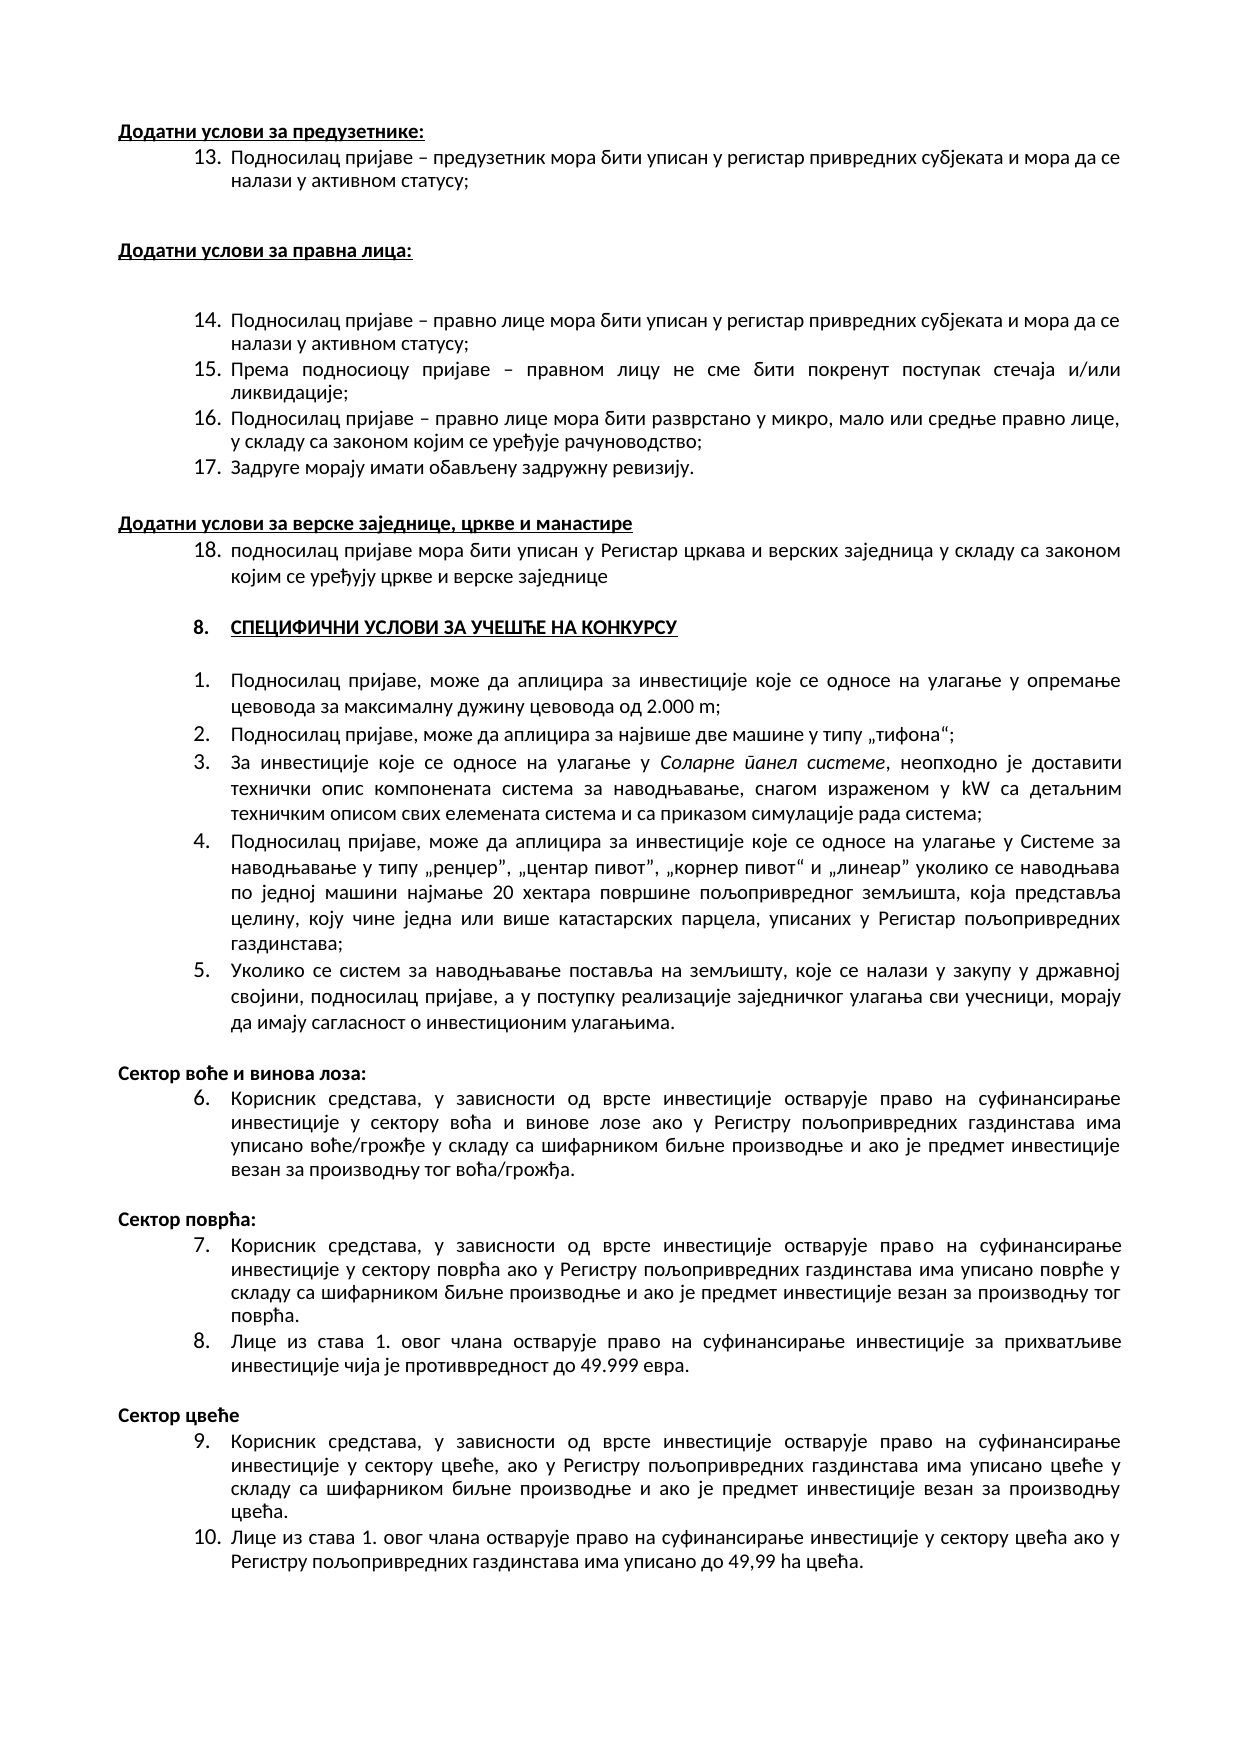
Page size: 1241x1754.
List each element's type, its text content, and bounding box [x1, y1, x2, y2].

list Подносилац пријаве, може да аплицира за највише две машине у типу „тифона“; [193, 719, 1122, 747]
list Подносилац пријаве – правно лице мора бити разврстано у микро, мало или средње правно лице, у складу са законом којим се уређује рачуноводство; [193, 405, 1122, 454]
list Уколико се систем за наводњавање поставља на земљишту, које се налази у закупу у државној својини, подносилац пријаве, а у поступку реализације заједничког улагања сви учесници, морају да имају сагласност о инвестиционим улагањима. [193, 956, 1122, 1034]
list Лице из става 1. овог члана остварује правo на суфинансирање инвестиције у сектору цвећа ако у Регистру пољопривредних газдинстава има уписано до 49,99 ha цвећа. [193, 1524, 1122, 1573]
list Подносилац пријаве, може да аплицира за инвестиције које се односе на улагање у опремање цевовода зa максималну дужину цевовода од 2.000 m; [193, 666, 1122, 719]
list СПЕЦИФИЧНИ УСЛОВИ ЗА УЧЕШЋЕ НА КОНКУРСУ [193, 614, 1127, 639]
list Корисник средстава, у зависности од врсте инвестиције остварује правo на суфинансирање инвестиције у сектору воћа и винове лозе ако у Регистру пољопривредних газдинстава има уписано воће/грожђе у складу са шифарником биљне производње и ако је предмет инвестиције везан за производњу тог воћа/грожђа. [193, 1085, 1122, 1181]
list Корисник средстава, у зависности од врсте инвестиције остварује правo на суфинансирање инвестиције у сектору поврћа ако у Регистру пољопривредних газдинстава има уписано поврће у складу са шифарником биљне производње и ако је предмет инвестиције везан за производњу тог поврћа. [193, 1232, 1122, 1328]
list Подносилац пријаве – предузетник мора бити уписан у регистар привредних субјеката и мора да се налази у активном статусу; [193, 143, 1122, 193]
text Сектор воће и винова лоза: [118, 1060, 1122, 1085]
list Лице из става 1. овог члана остварује правo на суфинансирање инвестиције за прихватљиве инвестиције чија је противвредност до 49.999 евра. [193, 1328, 1122, 1377]
list Подносилац пријаве, може да аплицира за инвестиције које се односе на улагање у Системе за наводњавање у типу „ренџер”, „центар пивот”, „корнер пивот“ и „линеар” уколико се наводњава по једној машини најмање 20 хектара површине пољопривредног земљишта, која представља целину, коју чине једна или више катастарских парцела, уписаних у Регистар пољопривредних газдинстава; [193, 826, 1122, 956]
text Додатни услови за верске заједнице, цркве и манастире [118, 510, 1122, 535]
list Корисник средстава, у зависности од врсте инвестиције остварује правo на суфинансирање инвестиције у сектору цвеће, ако у Регистру пољопривредних газдинстава има уписано цвеће у складу са шифарником биљне производње и ако је предмет инвестиције везан за производњу цвећа. [193, 1428, 1122, 1524]
text Додатни услови за предузетнике: [118, 118, 552, 143]
text Сектор цвеће [118, 1403, 1122, 1428]
list Према подносиоцу пријаве – правном лицу не сме бити покренут поступак стечаја и/или ликвидације; [193, 356, 1122, 405]
list За инвестиције које се односе на улагање у Соларне панел системе, неопходно је доставити технички опис компонената система за наводњавање, снагом израженом у kW са детаљним техничким описом свих елемената система и са приказом симулације рада система; [193, 747, 1122, 826]
text Сектор поврћа: [118, 1207, 1122, 1232]
list Задруге морају имати обављену задружну ревизију. [193, 454, 1122, 480]
text Додатни услови за правна лица: [118, 237, 552, 262]
list подносилац пријаве мора бити уписан у Регистар цркава и верских заједница у складу са законом којим се уређују цркве и верске заједнице [193, 535, 1122, 589]
list Подносилац пријаве – правно лице мора бити уписан у регистар привредних субјеката и мора да се налази у активном статусу; [193, 306, 1122, 356]
